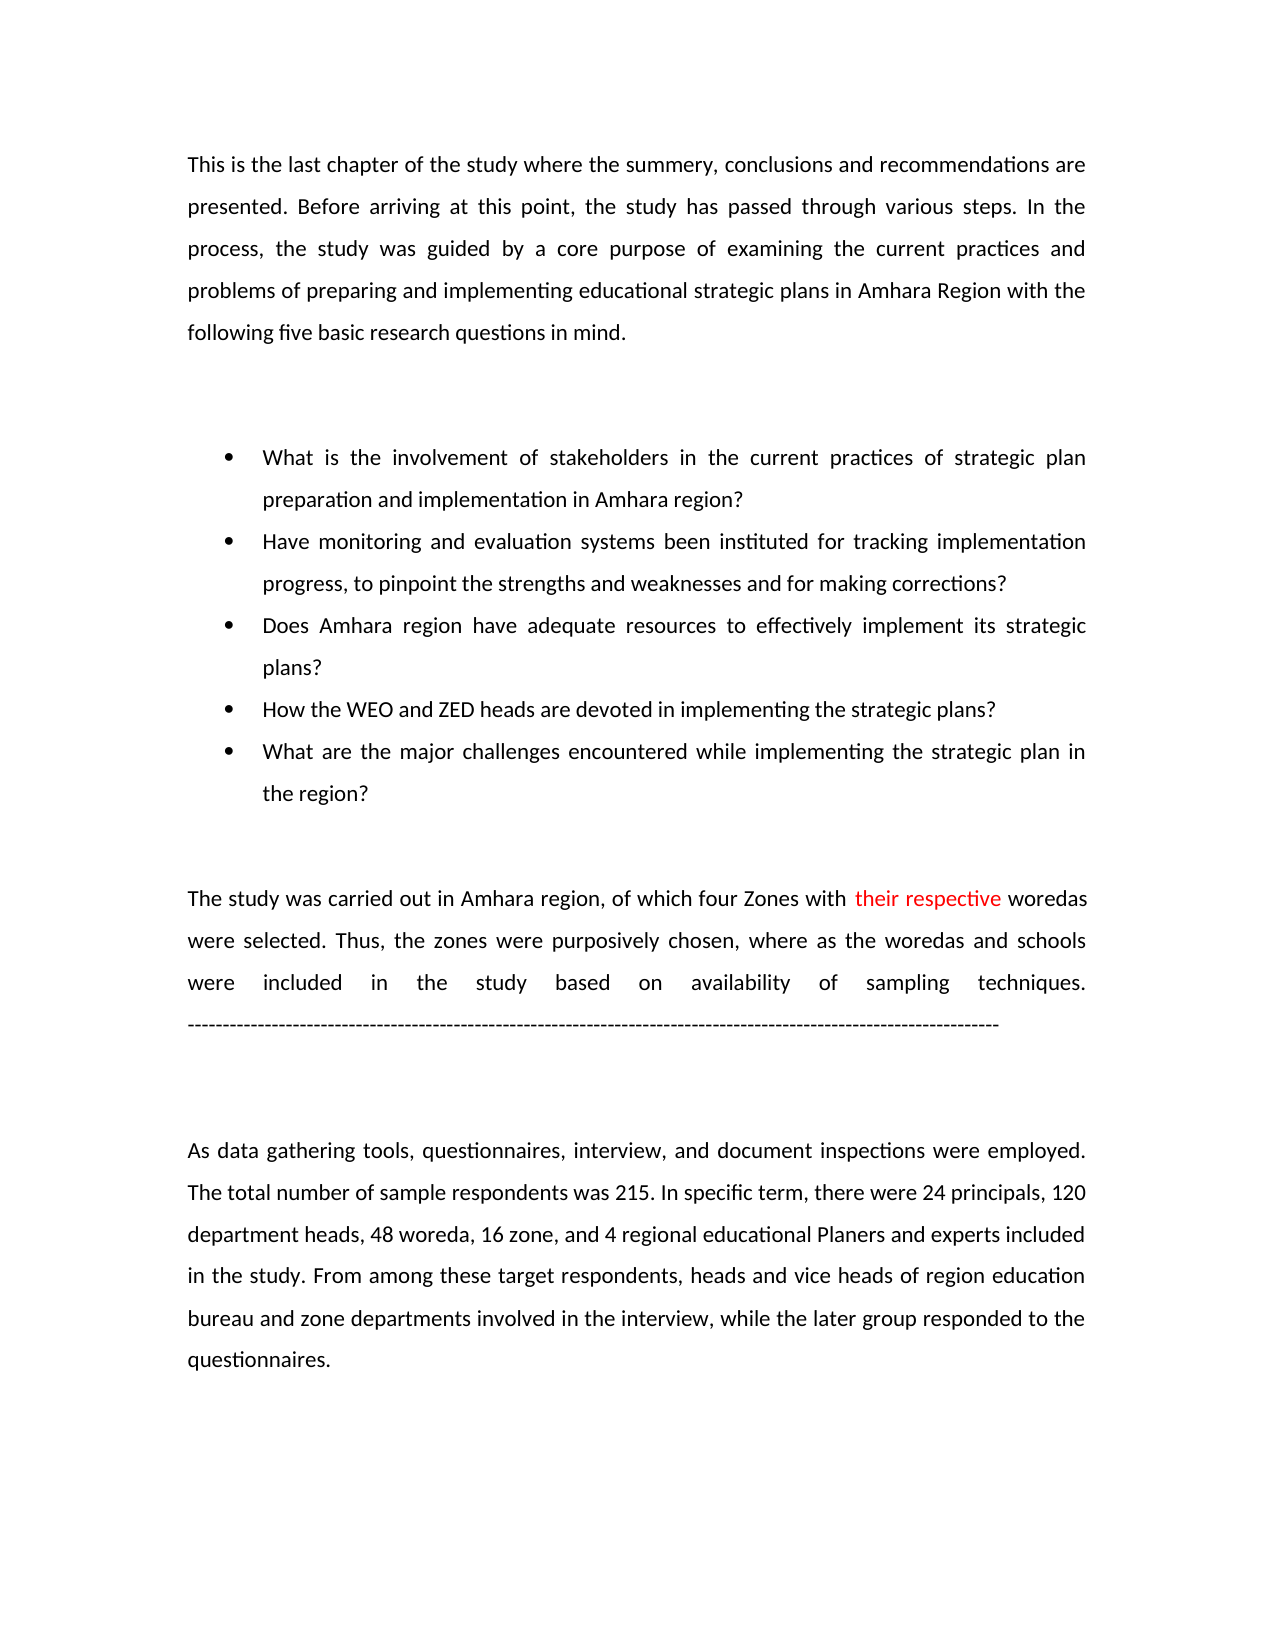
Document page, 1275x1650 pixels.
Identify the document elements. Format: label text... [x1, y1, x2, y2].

list Have monitoring and evaluation systems been instituted for tracking implementation progress, to pinpoint the strengths and weaknesses and for making corrections? [225, 527, 1087, 597]
list Does Amhara region have adequate resources to effectively implement its strategic plans? [225, 611, 1087, 681]
list What is the involvement of stakeholders in the current practices of strategic plan preparation and implementation in Amhara region? [225, 443, 1087, 513]
text The study was carried out in Amhara region, of which four Zones with their respective woredas were selected. Thus, the zones were purposively chosen, where as the woredas and schools were included in the study based on availability of sampling techniques. -------------------------------------------------------------------------------------------------------------------- [187, 884, 1087, 1038]
text As data gathering tools, questionnaires, interview, and document inspections were employed. The total number of sample respondents was 215. In specific term, there were 24 principals, 120 department heads, 48 woreda, 16 zone, and 4 regional educational Planers and experts included in the study. From among these target respondents, heads and vice heads of region education bureau and zone departments involved in the interview, while the later group responded to the questionnaires. [187, 1136, 1087, 1374]
text This is the last chapter of the study where the summery, conclusions and recommendations are presented. Before arriving at this point, the study has passed through various steps. In the process, the study was guided by a core purpose of examining the current practices and problems of preparing and implementing educational strategic plans in Amhara Region with the following five basic research questions in mind. [187, 150, 1087, 346]
list What are the major challenges encountered while implementing the strategic plan in the region? [225, 737, 1087, 807]
list How the WEO and ZED heads are devoted in implementing the strategic plans? [225, 695, 1087, 723]
